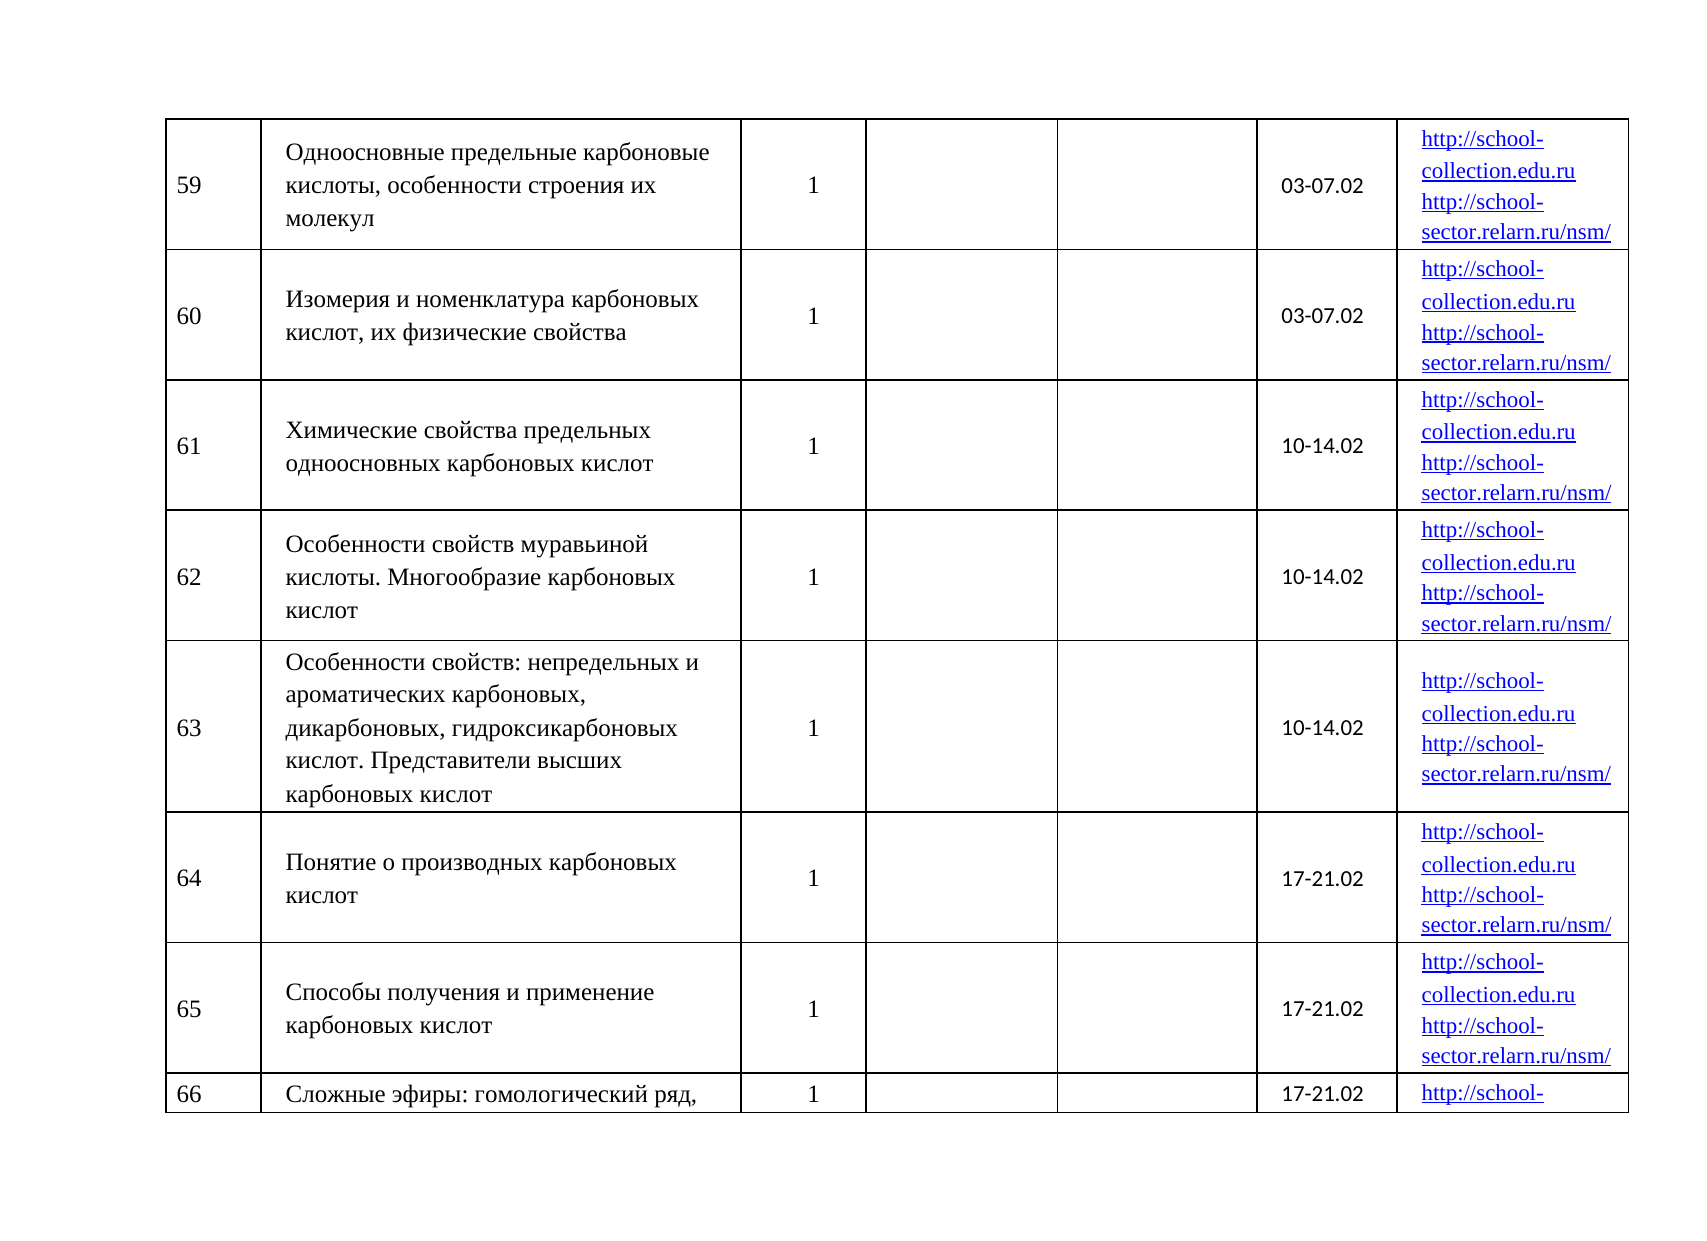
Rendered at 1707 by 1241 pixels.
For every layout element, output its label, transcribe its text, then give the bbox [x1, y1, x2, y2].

table_cell 1 [742, 813, 865, 942]
table_cell http://school-collection.edu.ru http://school-sector.relarn.ru/nsm/ [1398, 250, 1628, 379]
table_cell Особенности свойств муравьиной кислоты. Многообразие карбоновых кислот [262, 511, 740, 640]
table_cell 03-07.02 [1258, 250, 1396, 379]
table_cell [1058, 813, 1256, 942]
table_cell 17-21.02 [1258, 943, 1396, 1072]
table_cell 17-21.02 [1258, 813, 1396, 942]
table_cell [867, 1074, 1057, 1111]
table_cell 64 [167, 813, 260, 942]
table_cell 61 [167, 381, 260, 509]
table_cell 59 [167, 120, 260, 248]
table_cell [867, 511, 1057, 640]
table_cell 10-14.02 [1258, 511, 1396, 640]
table_cell 10-14.02 [1258, 381, 1396, 509]
table_cell Химические свойства предельных одноосновных карбоновых кислот [262, 381, 740, 509]
table_cell http://school-collection.edu.ru http://school-sector.relarn.ru/nsm/ [1398, 641, 1628, 811]
table_cell [1058, 1074, 1256, 1111]
table_cell [1058, 381, 1256, 509]
table_cell 1 [742, 120, 865, 248]
table_cell 17-21.02 [1258, 1074, 1396, 1111]
table_cell [1058, 120, 1256, 248]
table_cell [1398, 1074, 1628, 1111]
table_cell 1 [742, 641, 865, 811]
table_cell Одноосновные предельные карбоновые кислоты, особенности строения их молекул [262, 120, 740, 248]
table_cell 1 [742, 250, 865, 379]
table_cell 66 [167, 1074, 260, 1111]
table_cell Способы получения и применение карбоновых кислот [262, 943, 740, 1072]
table_cell [1058, 641, 1256, 811]
table_cell 10-14.02 [1258, 641, 1396, 811]
table_cell Понятие о производных карбоновых кислот [262, 813, 740, 942]
table_cell Особенности свойств: непредельных и ароматических карбоновых, дикарбоновых, гидроксикарбоновых кислот. Представители высших карбоновых кислот [262, 641, 740, 811]
table_cell [867, 250, 1057, 379]
table_cell [867, 120, 1057, 248]
table_cell http://school-collection.edu.ru http://school-sector.relarn.ru/nsm/ [1398, 813, 1628, 942]
table_cell 1 [742, 381, 865, 509]
table_cell 63 [167, 641, 260, 811]
table_cell http://school-collection.edu.ru http://school-sector.relarn.ru/nsm/ [1398, 943, 1628, 1072]
table_cell Изомерия и номенклатура карбоновых кислот, их физические свойства [262, 250, 740, 379]
table_cell 62 [167, 511, 260, 640]
table_cell [867, 943, 1057, 1072]
table_cell [867, 813, 1057, 942]
table_cell [1058, 250, 1256, 379]
table_cell [867, 381, 1057, 509]
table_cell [262, 1074, 740, 1111]
table_cell 03-07.02 [1258, 120, 1396, 248]
table_cell 60 [167, 250, 260, 379]
table_cell 1 [742, 943, 865, 1072]
table_cell http://school-collection.edu.ru http://school-sector.relarn.ru/nsm/ [1398, 511, 1628, 640]
table_cell [1058, 511, 1256, 640]
table_cell [1058, 943, 1256, 1072]
table_cell [867, 641, 1057, 811]
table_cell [1398, 120, 1628, 248]
table_cell 65 [167, 943, 260, 1072]
table_cell 1 [742, 1074, 865, 1111]
table_cell 1 [742, 511, 865, 640]
table_cell http://school-collection.edu.ru http://school-sector.relarn.ru/nsm/ [1398, 381, 1628, 509]
